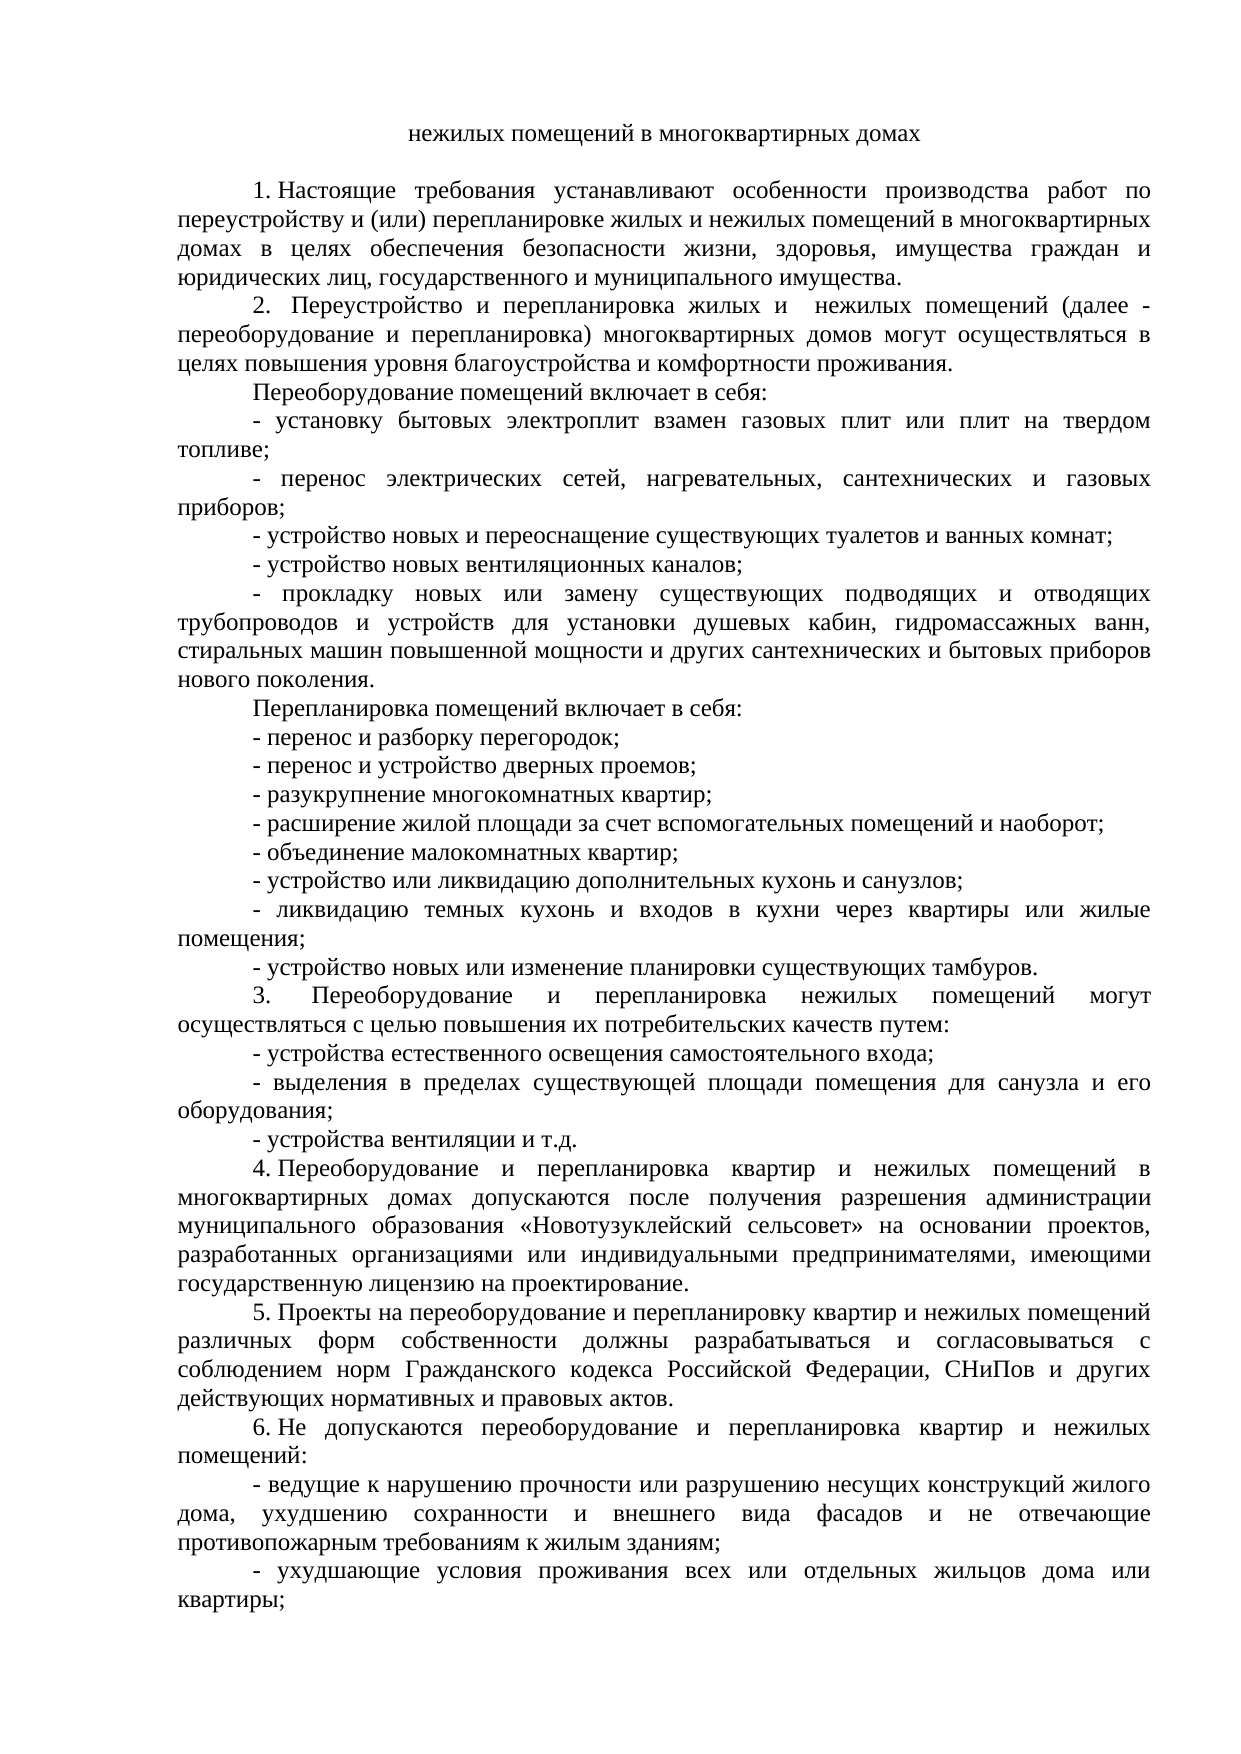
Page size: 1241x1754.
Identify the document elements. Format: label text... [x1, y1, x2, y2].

text - перенос и устройство дверных проемов; [177, 751, 1152, 779]
text - ведущие к нарушению прочности или разрушению несущих конструкций жилого дома, ухудшению сохранности и внешнего вида фасадов и не отвечающие противопожарным требованиям к жилым зданиям; [177, 1469, 1152, 1556]
text - ликвидацию темных кухонь и входов в кухни через квартиры или жилые помещения; [177, 894, 1152, 952]
text - разукрупнение многокомнатных квартир; [177, 779, 1152, 808]
text - установку бытовых электроплит взамен газовых плит или плит на твердом топливе; [177, 406, 1152, 463]
text Перепланировка помещений включает в себя: [177, 693, 1152, 722]
text - устройства естественного освещения самостоятельного входа; [177, 1038, 1152, 1067]
text 1. Настоящие требования устанавливают особенности производства работ по переустройству и (или) перепланировке жилых и нежилых помещений в многоквартирных домах в целях обеспечения безопасности жизни, здоровья, имущества граждан и юридических лиц, государственного и муниципального имущества. [177, 176, 1152, 291]
text 2. Переустройство и перепланировка жилых и нежилых помещений (далее - переоборудование и перепланировка) многоквартирных домов могут осуществляться в целях повышения уровня благоустройства и комфортности проживания. [177, 291, 1152, 377]
text - устройство или ликвидацию дополнительных кухонь и санузлов; [177, 866, 1152, 894]
text - расширение жилой площади за счет вспомогательных помещений и наоборот; [177, 808, 1152, 837]
title нежилых помещений в многоквартирных домах [177, 118, 1152, 147]
text - объединение малокомнатных квартир; [177, 837, 1152, 866]
text 6. Не допускаются переоборудование и перепланировка квартир и нежилых помещений: [177, 1412, 1152, 1469]
text Переоборудование помещений включает в себя: [177, 377, 1152, 406]
text - перенос и разборку перегородок; [177, 722, 1152, 751]
text 5. Проекты на переоборудование и перепланировку квартир и нежилых помещений различных форм собственности должны разрабатываться и согласовываться с соблюдением норм Гражданского кодекса Российской Федерации, СНиПов и других действующих нормативных и правовых актов. [177, 1297, 1152, 1412]
text - устройство новых или изменение планировки существующих тамбуров. [177, 952, 1152, 981]
text - перенос электрических сетей, нагревательных, сантехнических и газовых приборов; [177, 463, 1152, 521]
text - прокладку новых или замену существующих подводящих и отводящих трубопроводов и устройств для установки душевых кабин, гидромассажных ванн, стиральных машин повышенной мощности и других сантехнических и бытовых приборов нового поколения. [177, 578, 1152, 693]
text 4. Переоборудование и перепланировка квартир и нежилых помещений в многоквартирных домах допускаются после получения разрешения администрации муниципального образования «Новотузуклейский сельсовет» на основании проектов, разработанных организациями или индивидуальными предпринимателями, имеющими государственную лицензию на проектирование. [177, 1153, 1152, 1297]
text 3. Переоборудование и перепланировка нежилых помещений могут осуществляться с целью повышения их потребительских качеств путем: [177, 981, 1152, 1038]
text - устройства вентиляции и т.д. [177, 1124, 1152, 1153]
text - устройство новых вентиляционных каналов; [177, 549, 1152, 578]
text - устройство новых и переоснащение существующих туалетов и ванных комнат; [177, 521, 1152, 549]
text - ухудшающие условия проживания всех или отдельных жильцов дома или квартиры; [177, 1556, 1152, 1613]
text - выделения в пределах существующей площади помещения для санузла и его оборудования; [177, 1067, 1152, 1124]
